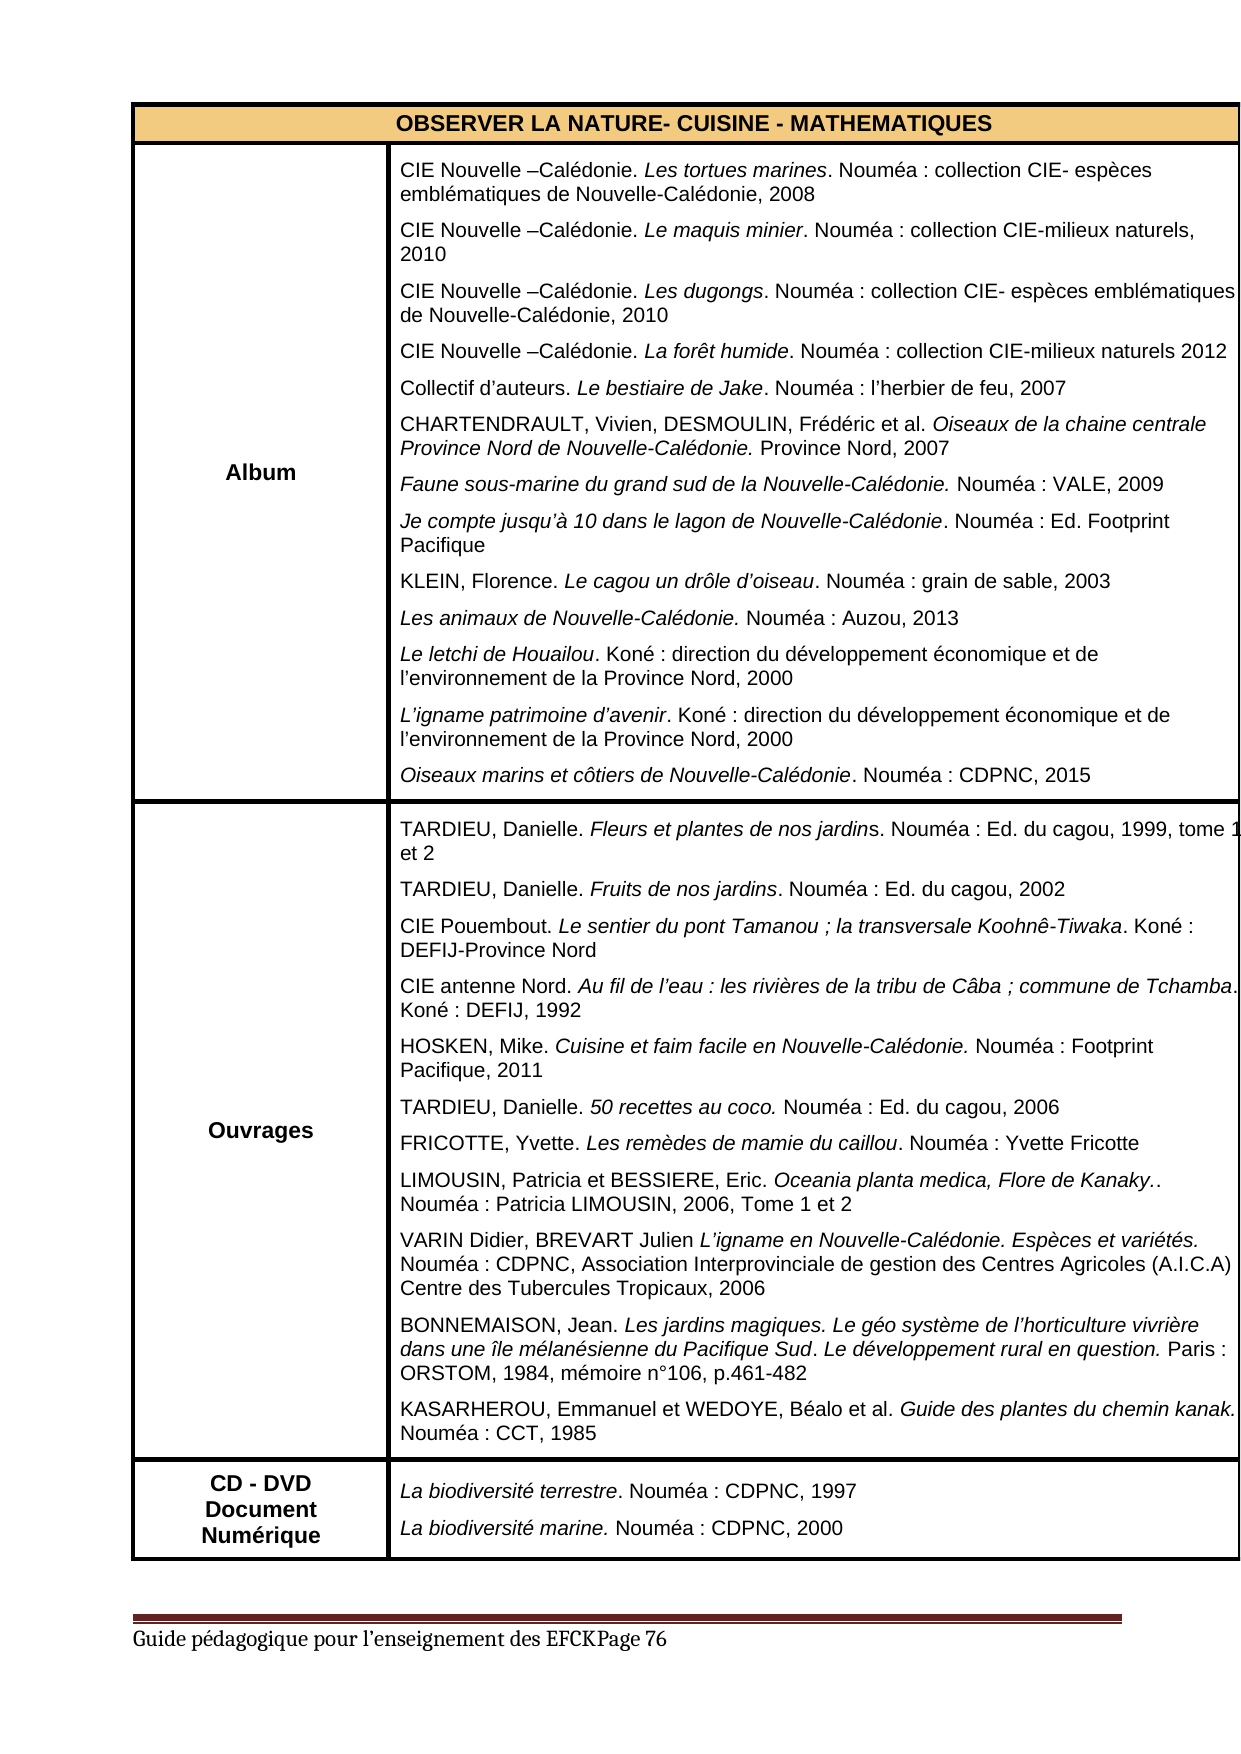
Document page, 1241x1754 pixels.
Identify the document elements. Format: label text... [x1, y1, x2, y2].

table_header OBSERVER LA NATURE- CUISINE - MATHEMATIQUES [135, 107, 1238, 141]
table_cell La biodiversité terrestre. Nouméa : CDPNC, 1997 La biodiversité marine. Nouméa : CDPNC, 2000 [391, 1462, 1238, 1557]
table_cell CD - DVD Document Numérique [135, 1462, 386, 1557]
table_cell TARDIEU, Danielle. Fleurs et plantes de nos jardins. Nouméa : Ed. du cagou, 1999, tome 1 et 2 TARDIEU, Danielle. Fruits de nos jardins. Nouméa : Ed. du cagou, 2002 CIE Pouembout. Le sentier du pont Tamanou ; la transversale Koohnê-Tiwaka. Koné : DEFIJ-Province Nord CIE antenne Nord. Au fil de l’eau : les rivières de la tribu de Câba ; commune de Tchamba. Koné : DEFIJ, 1992 HOSKEN, Mike. Cuisine et faim facile en Nouvelle-Calédonie. Nouméa : Footprint Pacifique, 2011 TARDIEU, Danielle. 50 recettes au coco. Nouméa : Ed. du cagou, 2006 FRICOTTE, Yvette. Les remèdes de mamie du caillou. Nouméa : Yvette Fricotte LIMOUSIN, Patricia et BESSIERE, Eric. Oceania planta medica, Flore de Kanaky.. Nouméa : Patricia LIMOUSIN, 2006, Tome 1 et 2 VARIN Didier, BREVART Julien L’igname en Nouvelle-Calédonie. Espèces et variétés. Nouméa : CDPNC, Association Interprovinciale de gestion des Centres Agricoles (A.I.C.A) Centre des Tubercules Tropicaux, 2006 BONNEMAISON, Jean. Les jardins magiques. Le géo système de l’horticulture vivrière dans une île mélanésienne du Pacifique Sud. Le développement rural en question. Paris : ORSTOM, 1984, mémoire n°106, p.461-482 KASARHEROU, Emmanuel et WEDOYE, Béalo et al. Guide des plantes du chemin kanak. Nouméa : CCT, 1985 [391, 804, 1238, 1457]
table_cell Album [135, 145, 386, 799]
table_cell CIE Nouvelle –Calédonie. Les tortues marines. Nouméa : collection CIE- espèces emblématiques de Nouvelle-Calédonie, 2008 CIE Nouvelle –Calédonie. Le maquis minier. Nouméa : collection CIE-milieux naturels, 2010 CIE Nouvelle –Calédonie. Les dugongs. Nouméa : collection CIE- espèces emblématiques de Nouvelle-Calédonie, 2010 CIE Nouvelle –Calédonie. La forêt humide. Nouméa : collection CIE-milieux naturels 2012 Collectif d’auteurs. Le bestiaire de Jake. Nouméa : l’herbier de feu, 2007 CHARTENDRAULT, Vivien, DESMOULIN, Frédéric et al. Oiseaux de la chaine centrale Province Nord de Nouvelle-Calédonie. Province Nord, 2007 Faune sous-marine du grand sud de la Nouvelle-Calédonie. Nouméa : VALE, 2009 Je compte jusqu’à 10 dans le lagon de Nouvelle-Calédonie. Nouméa : Ed. Footprint Pacifique KLEIN, Florence. Le cagou un drôle d’oiseau. Nouméa : grain de sable, 2003 Les animaux de Nouvelle-Calédonie. Nouméa : Auzou, 2013 Le letchi de Houailou. Koné : direction du développement économique et de l’environnement de la Province Nord, 2000 L’igname patrimoine d’avenir. Koné : direction du développement économique et de l’environnement de la Province Nord, 2000 Oiseaux marins et côtiers de Nouvelle-Calédonie. Nouméa : CDPNC, 2015 [391, 145, 1238, 799]
table_cell Ouvrages [135, 804, 386, 1457]
